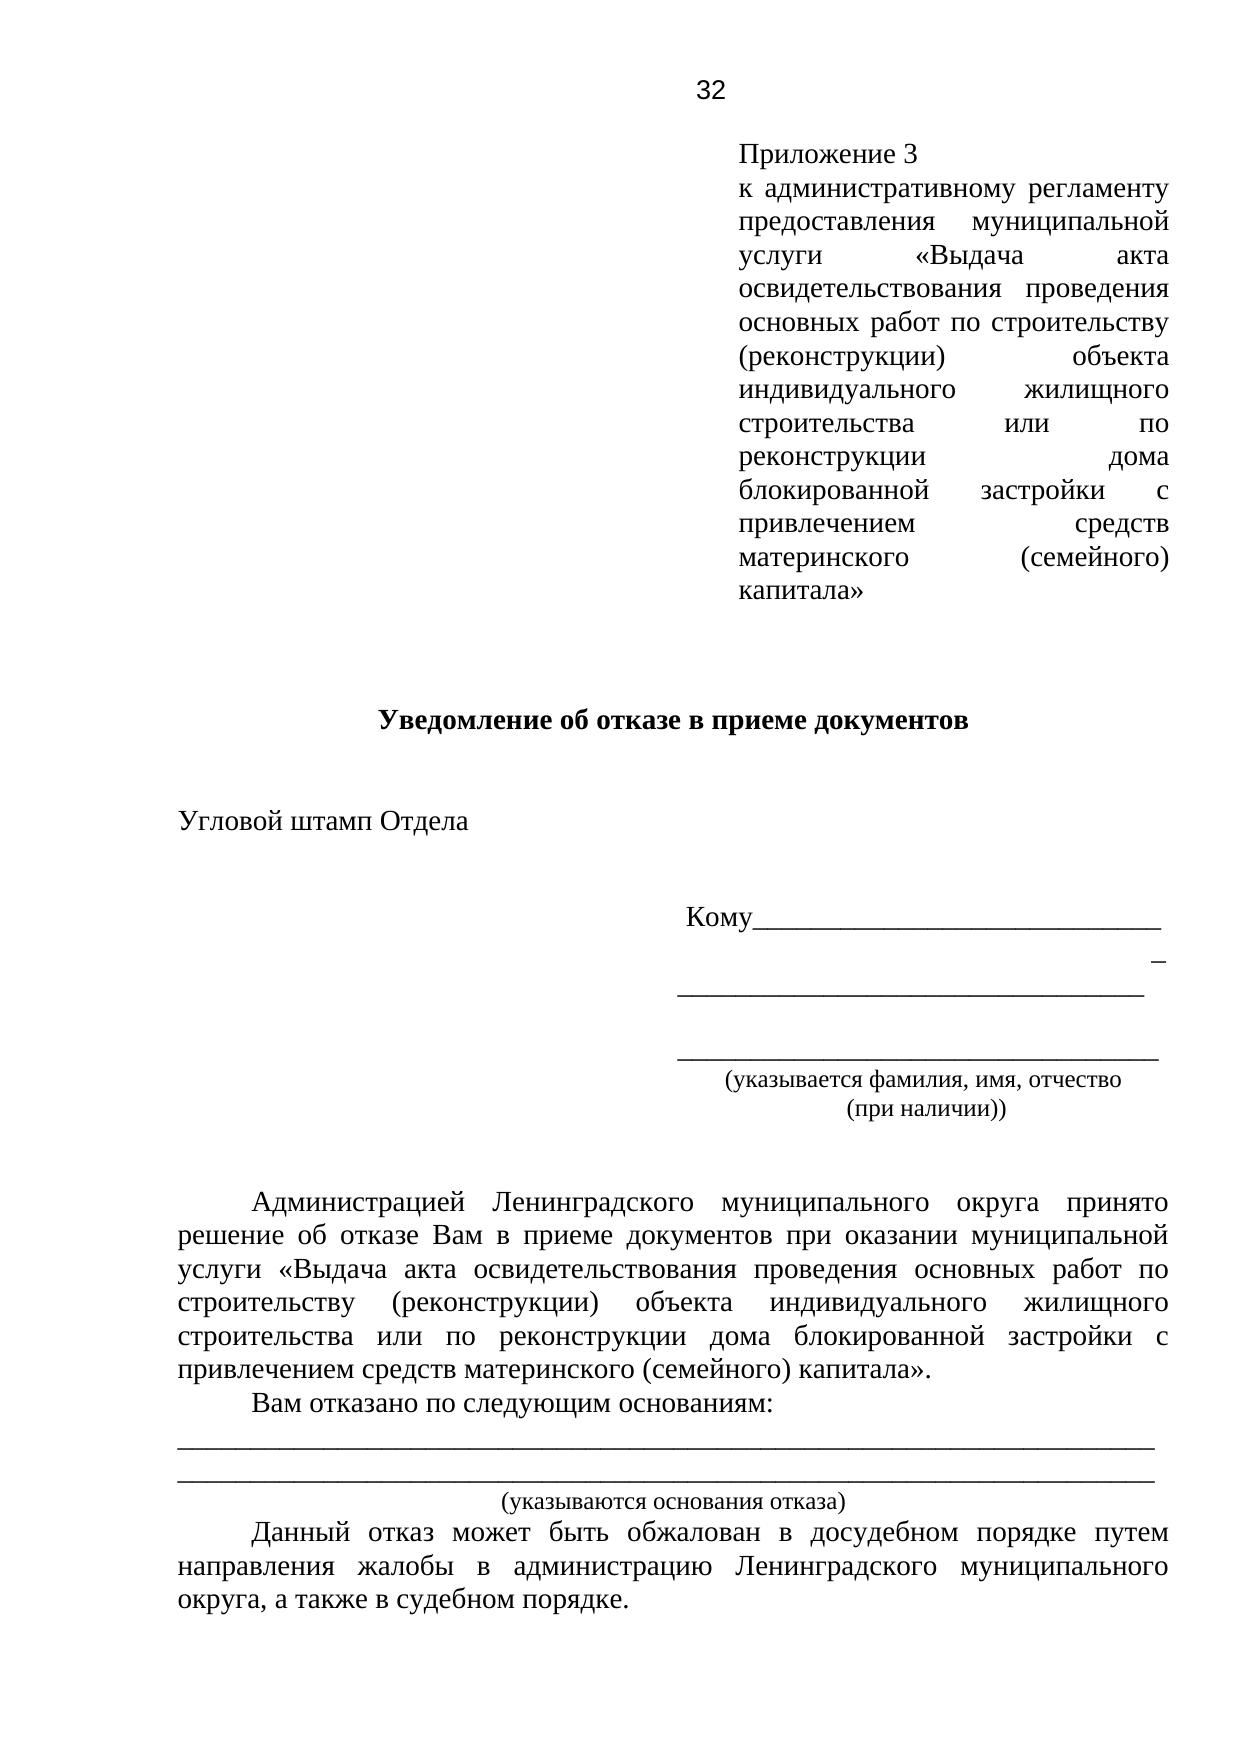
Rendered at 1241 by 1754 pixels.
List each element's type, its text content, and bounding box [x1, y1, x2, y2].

text Вам отказано по следующим основаниям: [177, 1385, 1169, 1419]
text Уведомление об отказе в приеме документов [177, 702, 1169, 736]
text ___________________________________________________________________ [177, 1419, 1169, 1452]
text (указываются основания отказа) [177, 1486, 1169, 1514]
text к административному регламенту предоставления муниципальной услуги «Выдача акта освидетельствования проведения основных работ по строительству (реконструкции) объекта индивидуального жилищного строительства или по реконструкции дома блокированной застройки с привлечением средств материнского (семейного) капитала» [738, 170, 1169, 606]
text (при наличии)) [677, 1093, 1169, 1122]
text _________________________________ [677, 999, 1169, 1064]
text Данный отказ может быть обжалован в досудебном порядке путем направления жалобы в администрацию Ленинградского муниципального округа, а также в судебном порядке. [177, 1514, 1169, 1615]
text ___________________________________________________________________ [177, 1452, 1169, 1486]
text Кому____________________________ [677, 867, 1169, 932]
text _________________________________ [677, 932, 1169, 999]
text Угловой штамп Отдела [177, 803, 1169, 836]
text (указывается фамилия, имя, отчество [677, 1064, 1169, 1093]
text Администрацией Ленинградского муниципального округа принято решение об отказе Вам в приеме документов при оказании муниципальной услуги «Выдача акта освидетельствования проведения основных работ по строительству (реконструкции) объекта индивидуального жилищного строительства или по реконструкции дома блокированной застройки с привлечением средств материнского (семейного) капитала». [177, 1184, 1169, 1385]
text Приложение 3 [738, 136, 1169, 170]
